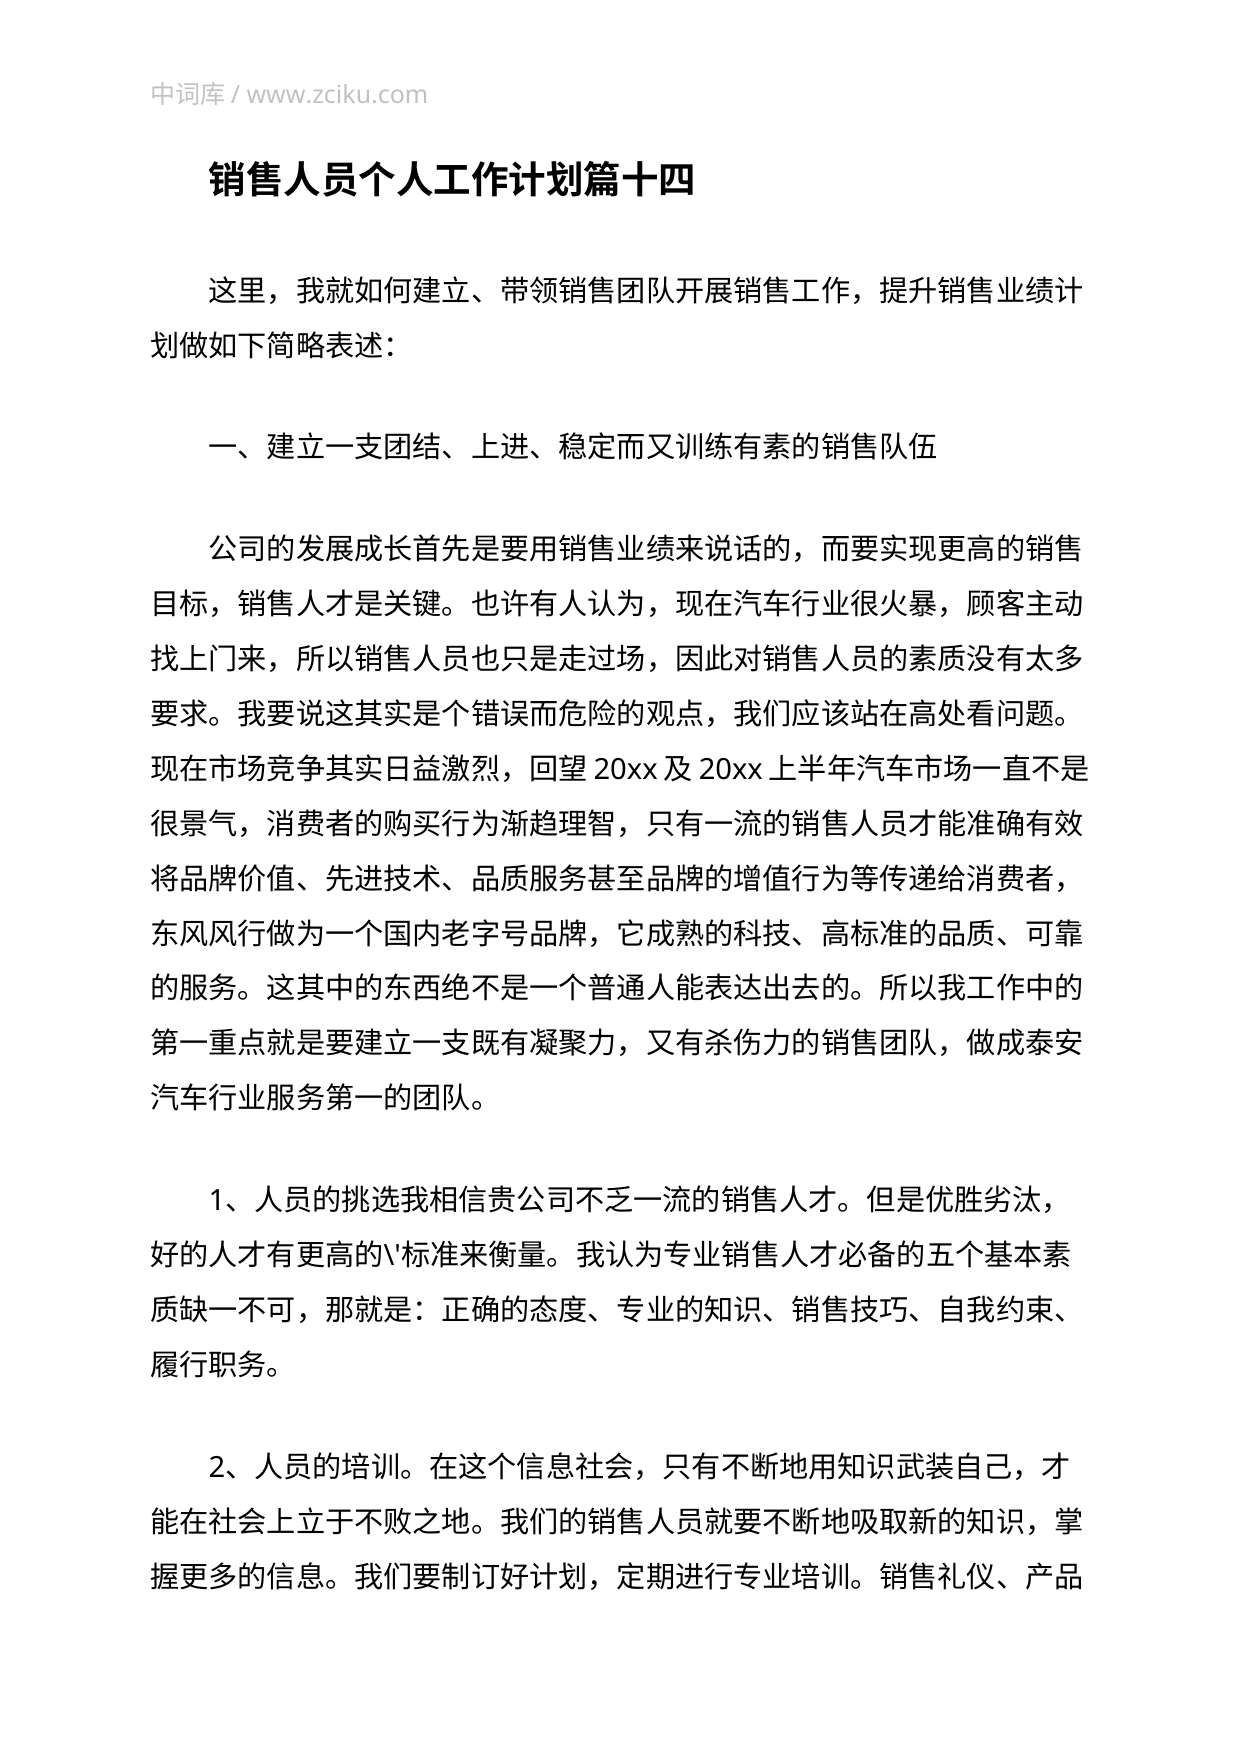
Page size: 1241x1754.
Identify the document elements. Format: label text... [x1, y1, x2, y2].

text 一、建立一支团结、上进、稳定而又训练有素的销售队伍 [150, 424, 1090, 466]
text 公司的发展成长首先是要用销售业绩来说话的，而要实现更高的销售目标，销售人才是关键。也许有人认为，现在汽车行业很火暴，顾客主动找上门来，所以销售人员也只是走过场，因此对销售人员的素质没有太多要求。我要说这其实是个错误而危险的观点，我们应该站在高处看问题。现在市场竞争其实日益激烈，回望20xx及20xx上半年汽车市场一直不是很景气，消费者的购买行为渐趋理智，只有一流的销售人员才能准确有效将品牌价值、先进技术、品质服务甚至品牌的增值行为等传递给消费者，东风风行做为一个国内老字号品牌，它成熟的科技、高标准的品质、可靠的服务。这其中的东西绝不是一个普通人能表达出去的。所以我工作中的第一重点就是要建立一支既有凝聚力，又有杀伤力的销售团队，做成泰安汽车行业服务第一的团队。 [150, 526, 1090, 1117]
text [150, 1443, 1090, 1596]
text 销售人员个人工作计划篇十四 [150, 150, 1090, 204]
text 这里，我就如何建立、带领销售团队开展销售工作，提升销售业绩计划做如下简略表述： [150, 267, 1090, 364]
text 1、人员的挑选我相信贵公司不乏一流的销售人才。但是优胜劣汰，好的人才有更高的\'标准来衡量。我认为专业销售人才必备的五个基本素质缺一不可，那就是：正确的态度、专业的知识、销售技巧、自我约束、履行职务。 [150, 1177, 1090, 1384]
